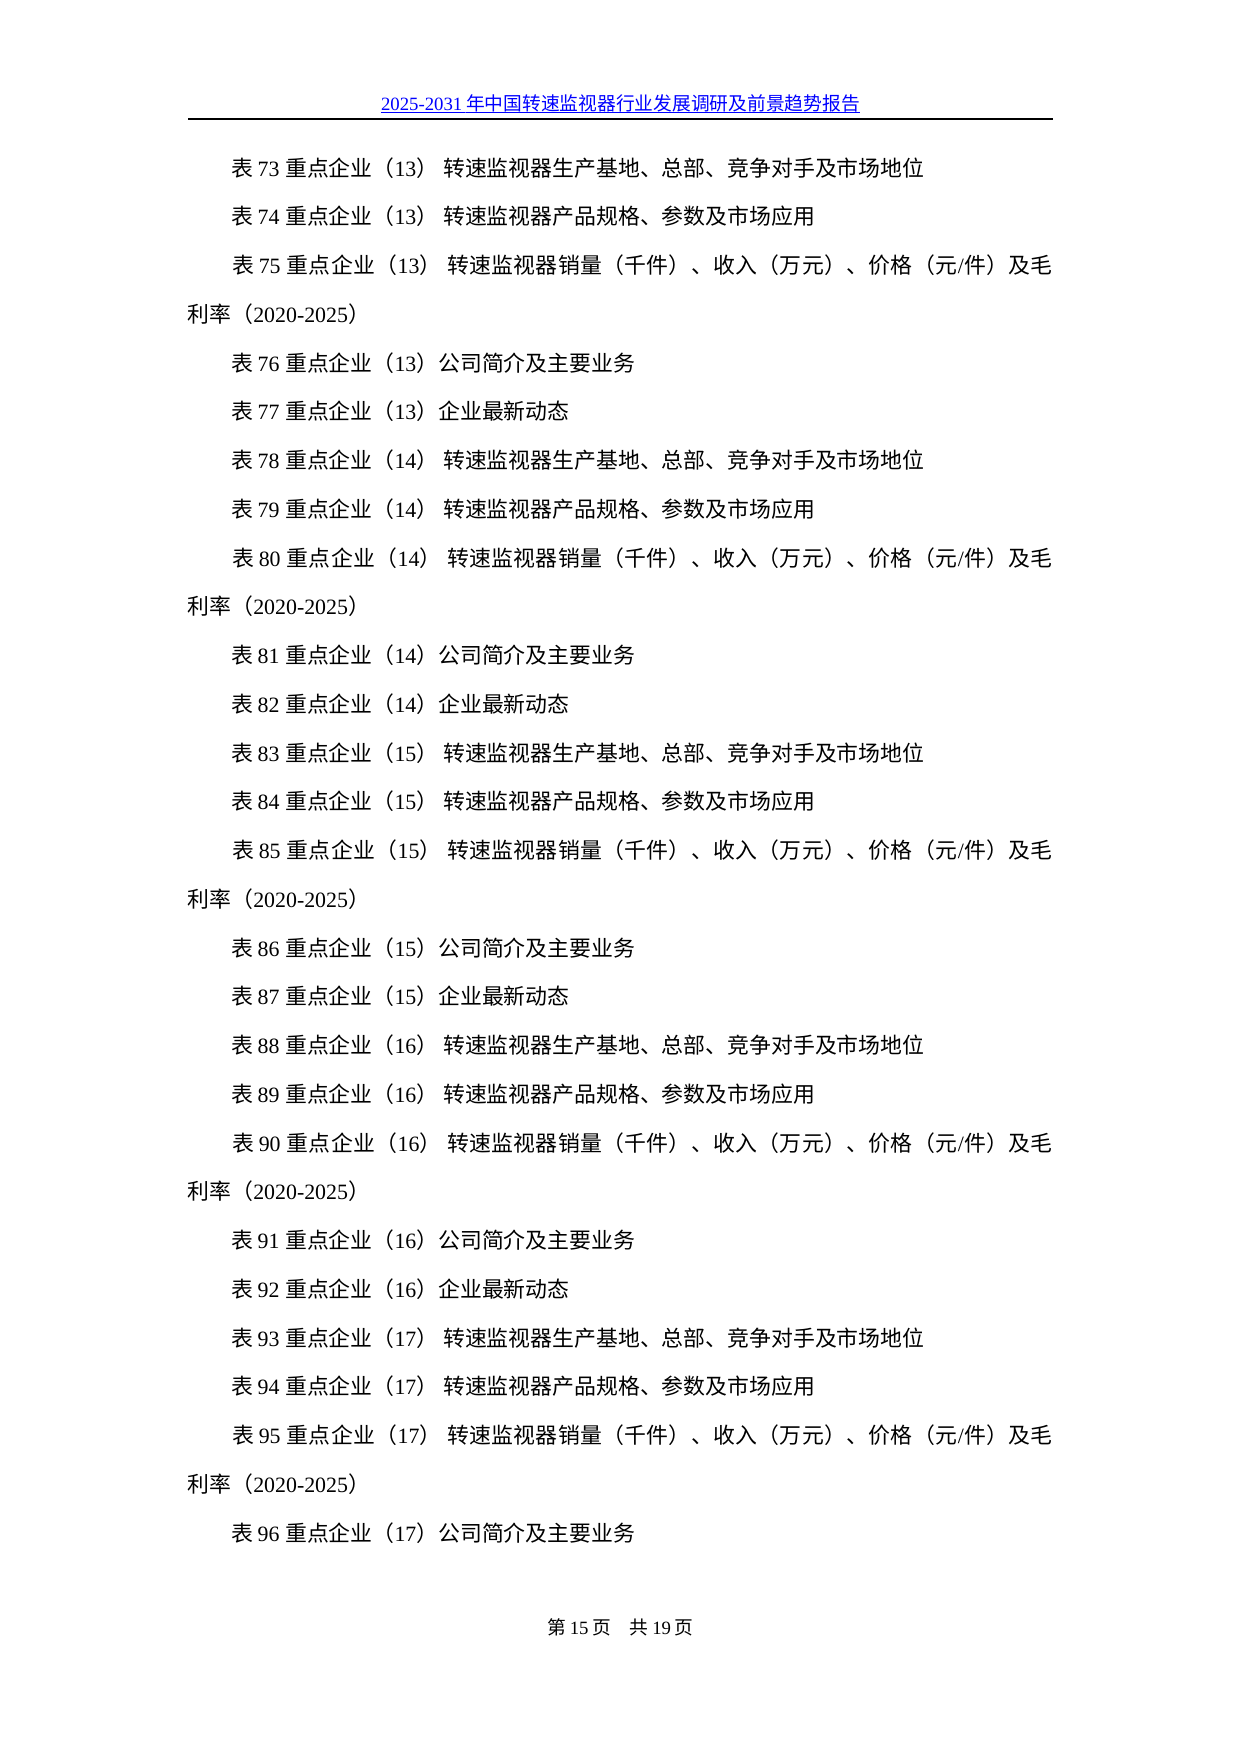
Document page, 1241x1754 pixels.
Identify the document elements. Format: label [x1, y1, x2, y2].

text [187, 150, 1053, 1548]
